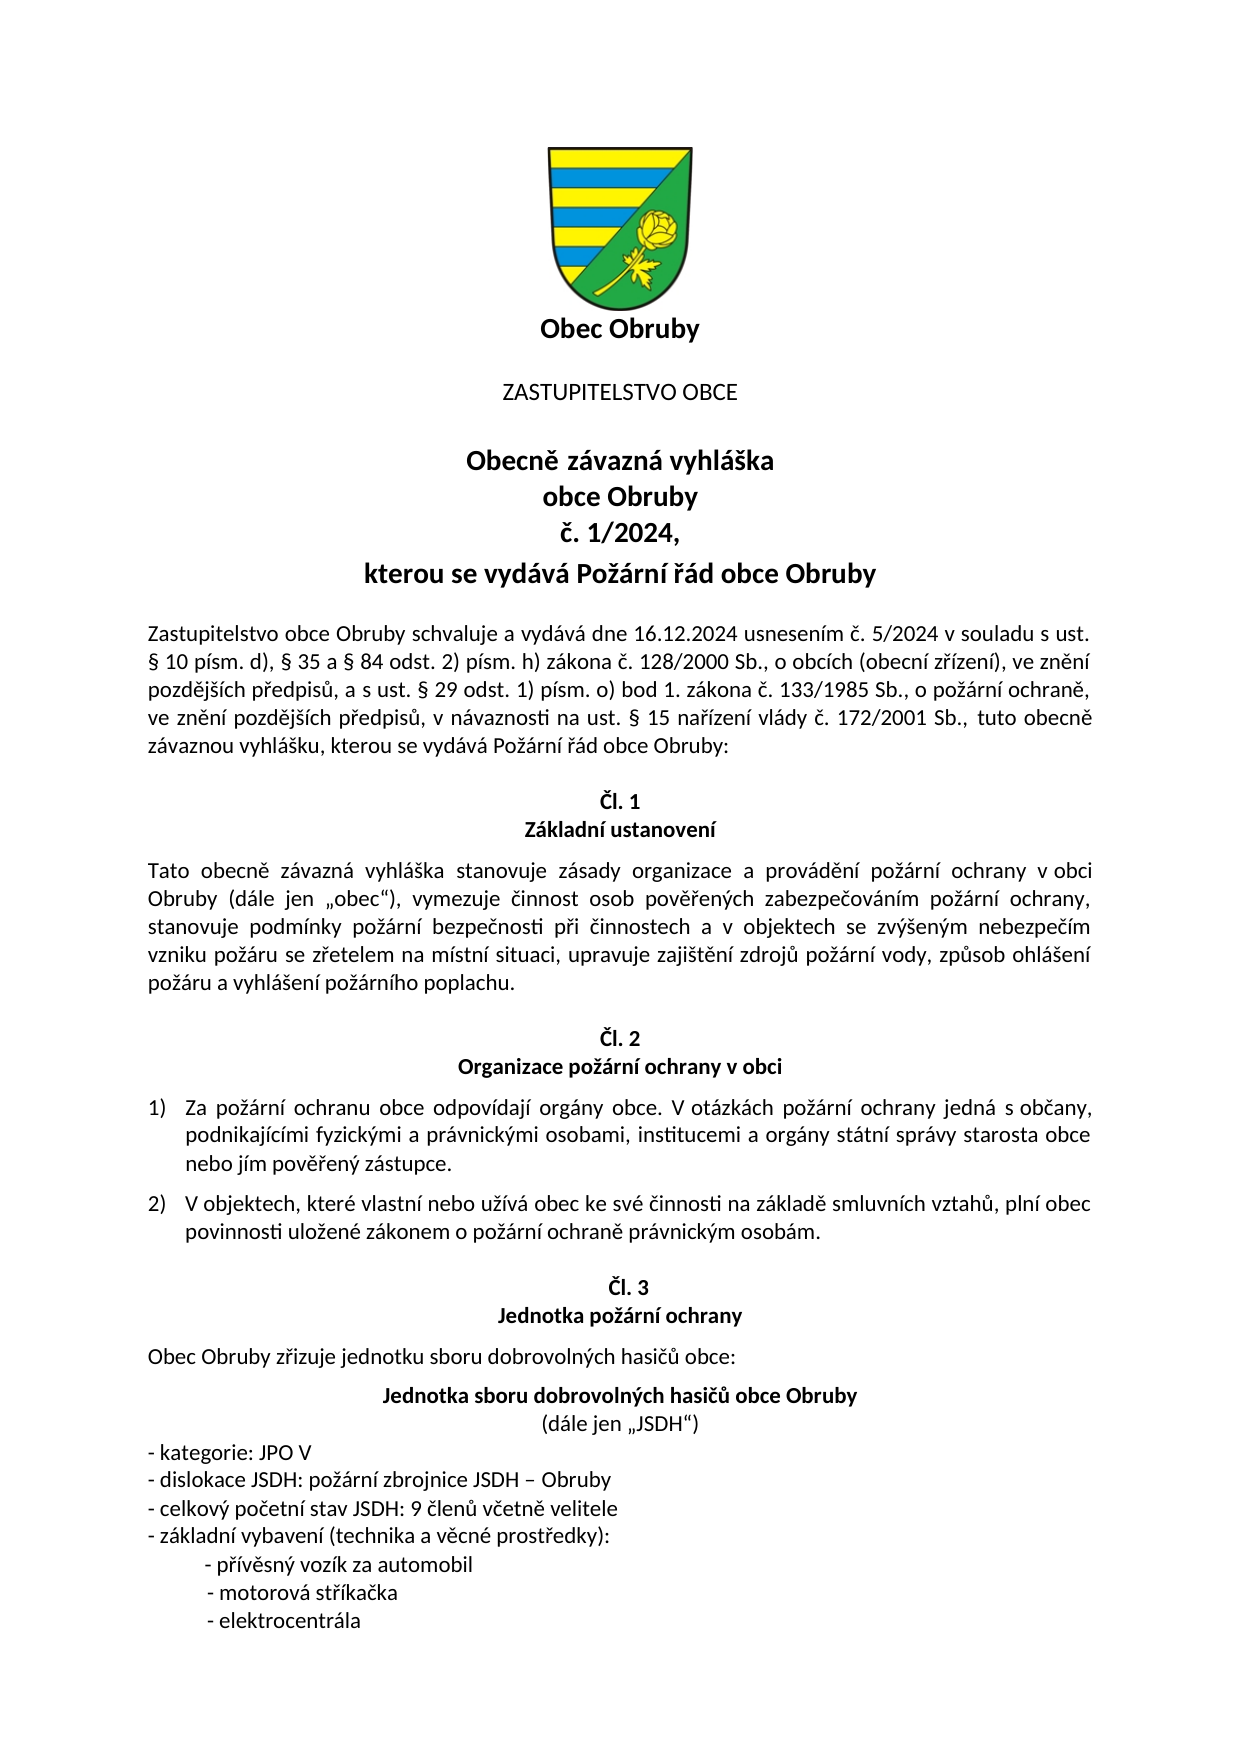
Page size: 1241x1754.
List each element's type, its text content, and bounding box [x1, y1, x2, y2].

text Tato obecně závazná vyhláška stanovuje zásady organizace a provádění požární ochrany v obci Obruby (dále jen „obec“), vymezuje činnost osob pověřených zabezpečováním požární ochrany, stanovuje podmínky požární bezpečnosti při činnostech a v objektech se zvýšeným nebezpečím vzniku požáru se zřetelem na místní situaci, upravuje zajištění zdrojů požární vody, způsob ohlášení požáru a vyhlášení požárního poplachu. [148, 856, 1092, 996]
text Obecně závazná vyhláška [148, 442, 1092, 478]
text Obec Obruby zřizuje jednotku sboru dobrovolných hasičů obce: [148, 1342, 1092, 1370]
text Jednotka sboru dobrovolných hasičů obce Obruby [148, 1382, 1092, 1409]
text Čl. 1 [148, 787, 1092, 815]
text Jednotka požární ochrany [148, 1301, 1092, 1329]
text - kategorie: JPO V - dislokace JSDH: požární zbrojnice JSDH – Obruby [148, 1438, 1092, 1494]
text - základní vybavení (technika a věcné prostředky): - přívěsný vozík za automobil [148, 1522, 1092, 1578]
text - celkový početní stav JSDH: 9 členů včetně velitele [148, 1494, 1092, 1522]
text obce Obruby [148, 478, 1092, 514]
list V objektech, které vlastní nebo užívá obec ke své činnosti na základě smluvních vztahů, plní obec povinnosti uložené zákonem o požární ochraně právnickým osobám. [148, 1189, 1092, 1245]
text - elektrocentrála [207, 1606, 1092, 1634]
text Zastupitelstvo obce Obruby schvaluje a vydává dne 16.12.2024 usnesením č. 5/2024 v souladu s ust. § 10 písm. d), § § 84 odst. 2) písm. h) zákona č. 128/2000 Sb., o obcích (obecní zřízení), ve znění pozdějších předpisů, a s ust. § 29 odst. 1) písm. o) bod 1. zákona č. 133/1985 Sb., o požární ochraně, ve znění pozdějších předpisů, v návaznosti na ust. § 15 nařízení vlády č. 172/2001 Sb., tuto obecně závaznou vyhlášku, kterou se vydává Požární řád obce Obruby: [148, 619, 1092, 759]
title ZASTUPITELSTVO OBCE [148, 376, 1092, 407]
text Základní ustanovení [148, 815, 1092, 843]
subtitle Čl. 3 [165, 1273, 1092, 1301]
text kterou se vydává Požární řád obce Obruby [148, 556, 1092, 591]
text Organizace požární ochrany v obci [148, 1052, 1092, 1080]
text č. 1/2024, [148, 514, 1092, 549]
text Čl. 2 [148, 1024, 1092, 1052]
text (dále jen „JSDH“) [148, 1409, 1092, 1438]
title Obec Obruby [148, 310, 1092, 346]
picture [547, 147, 693, 311]
text - motorová stříkačka [207, 1578, 1092, 1606]
list Za požární ochranu obce odpovídají orgány obce. V otázkách požární ochrany jedná s občany, podnikajícími fyzickými a právnickými osobami, institucemi a orgány státní správy starosta obce nebo jím pověřený zástupce. [148, 1093, 1092, 1177]
